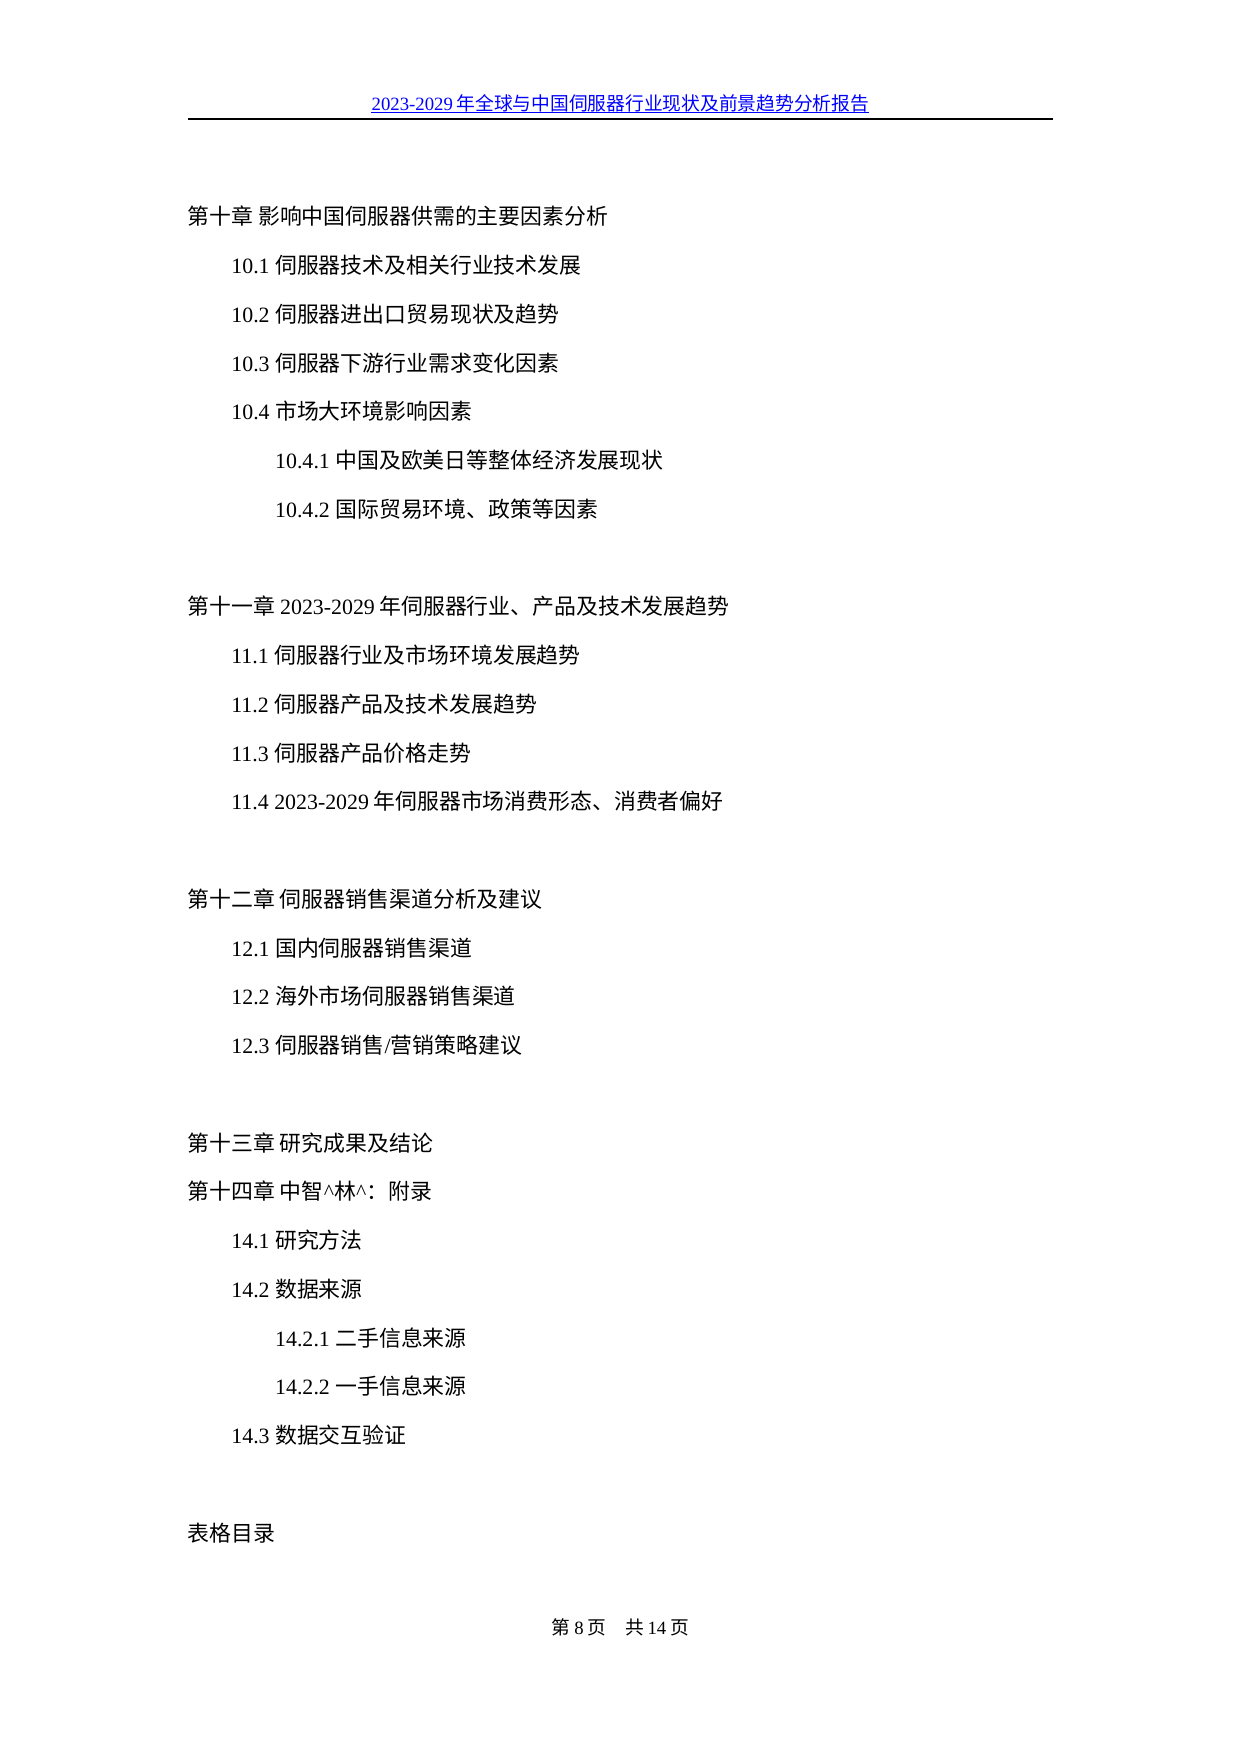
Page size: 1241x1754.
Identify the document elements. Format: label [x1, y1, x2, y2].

text [187, 150, 1053, 1548]
